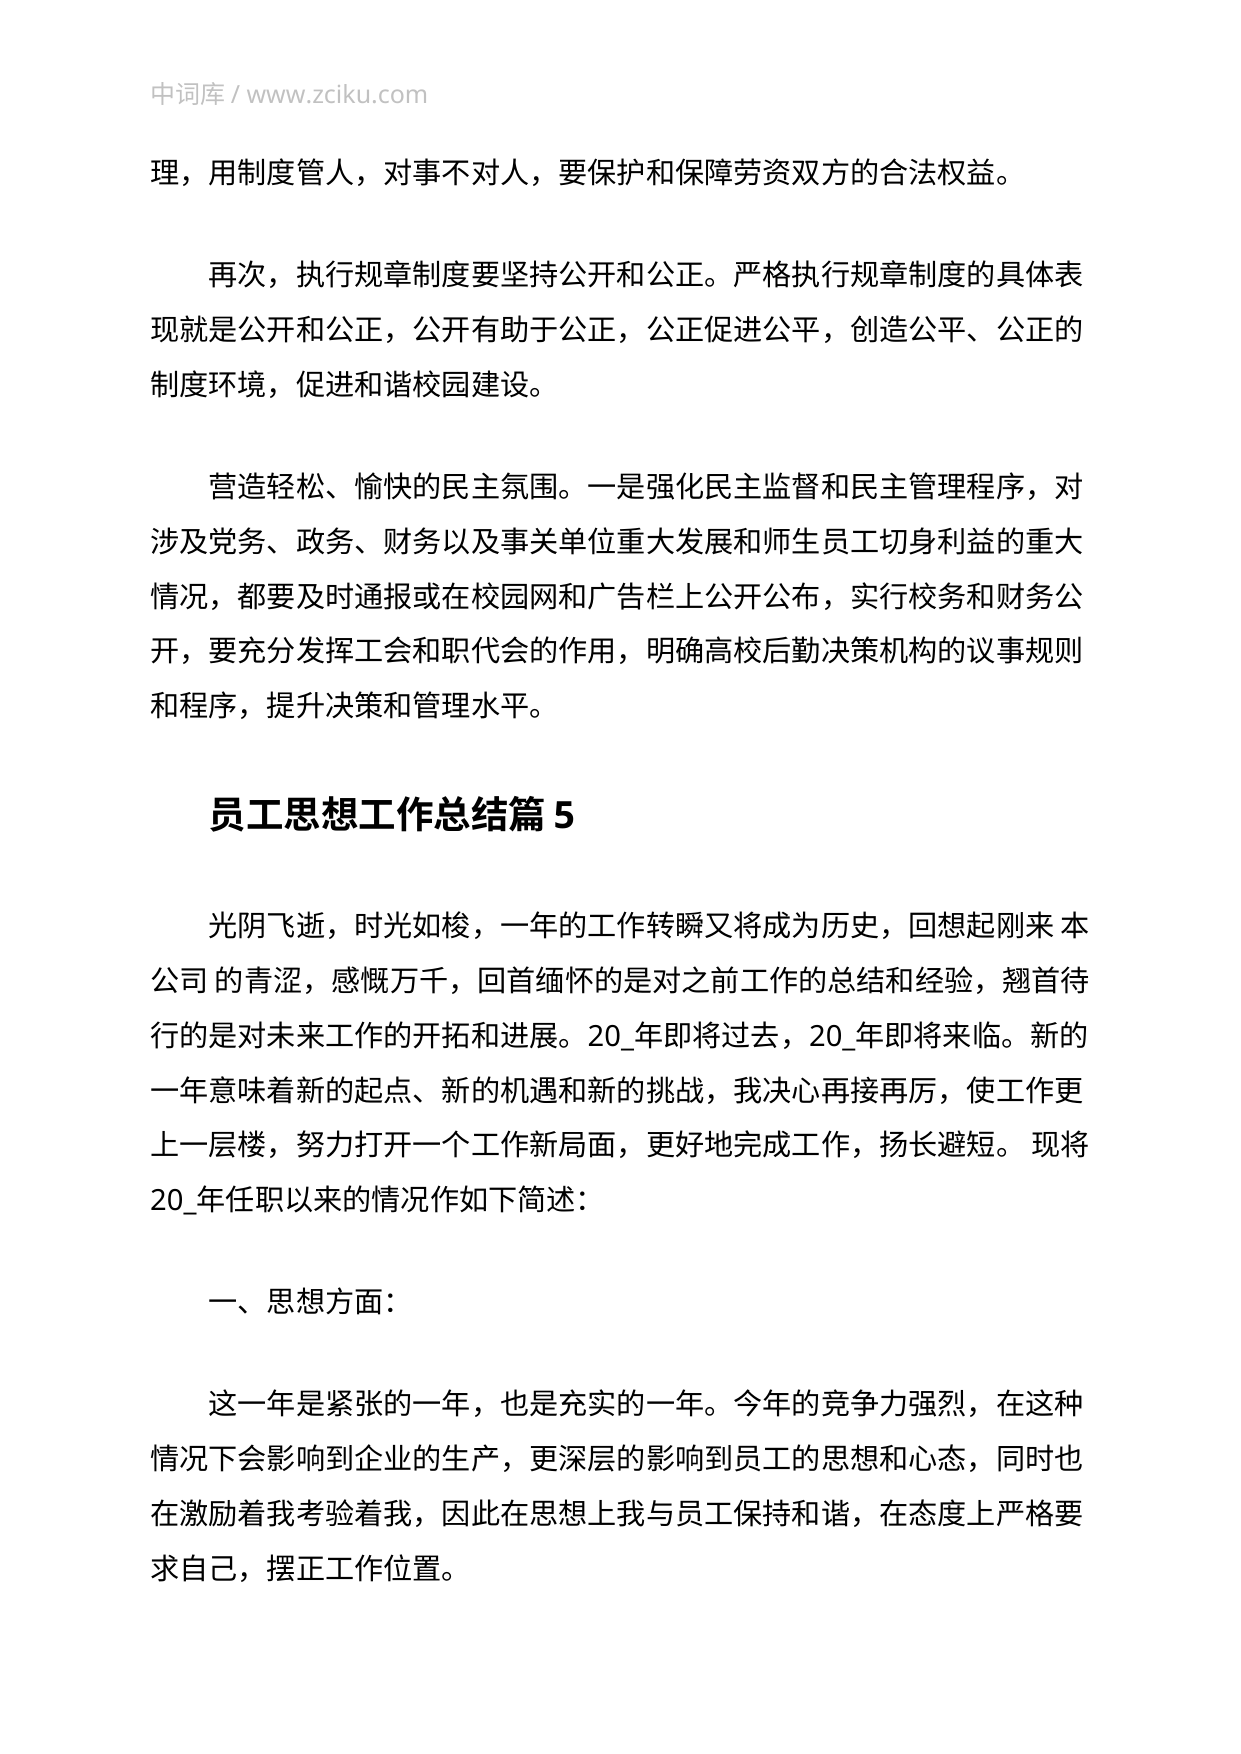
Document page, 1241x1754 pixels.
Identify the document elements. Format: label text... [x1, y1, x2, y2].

text 这一年是紧张的一年，也是充实的一年。今年的竞争力强烈，在这种情况下会影响到企业的生产，更深层的影响到员工的思想和心态，同时也在激励着我考验着我，因此在思想上我与员工保持和谐，在态度上严格要求自己，摆正工作位置。 [150, 1381, 1090, 1588]
text 一、思想方面： [150, 1279, 1090, 1321]
text 营造轻松、愉快的民主氛围。一是强化民主监督和民主管理程序，对涉及党务、政务、财务以及事关单位重大发展和师生员工切身利益的重大情况，都要及时通报或在校园网和广告栏上公开公布，实行校务和财务公开，要充分发挥工会和职代会的作用，明确高校后勤决策机构的议事规则和程序，提升决策和管理水平。 [150, 463, 1090, 725]
text 再次，执行规章制度要坚持公开和公正。严格执行规章制度的具体表现就是公开和公正，公开有助于公正，公正促进公平，创造公平、公正的制度环境，促进和谐校园建设。 [150, 252, 1090, 404]
text 光阴飞逝，时光如梭，一年的工作转瞬又将成为历史，回想起刚来 本公司 的青涩，感慨万千，回首缅怀的是对之前工作的总结和经验，翘首待行的是对未来工作的开拓和进展。20_年即将过去，20_年即将来临。新的一年意味着新的起点、新的机遇和新的挑战，我决心再接再厉，使工作更上一层楼，努力打开一个工作新局面，更好地完成工作，扬长避短。 现将20_年任职以来的情况作如下简述： [150, 902, 1090, 1219]
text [150, 150, 1090, 192]
text 员工思想工作总结篇5 [150, 785, 1090, 839]
